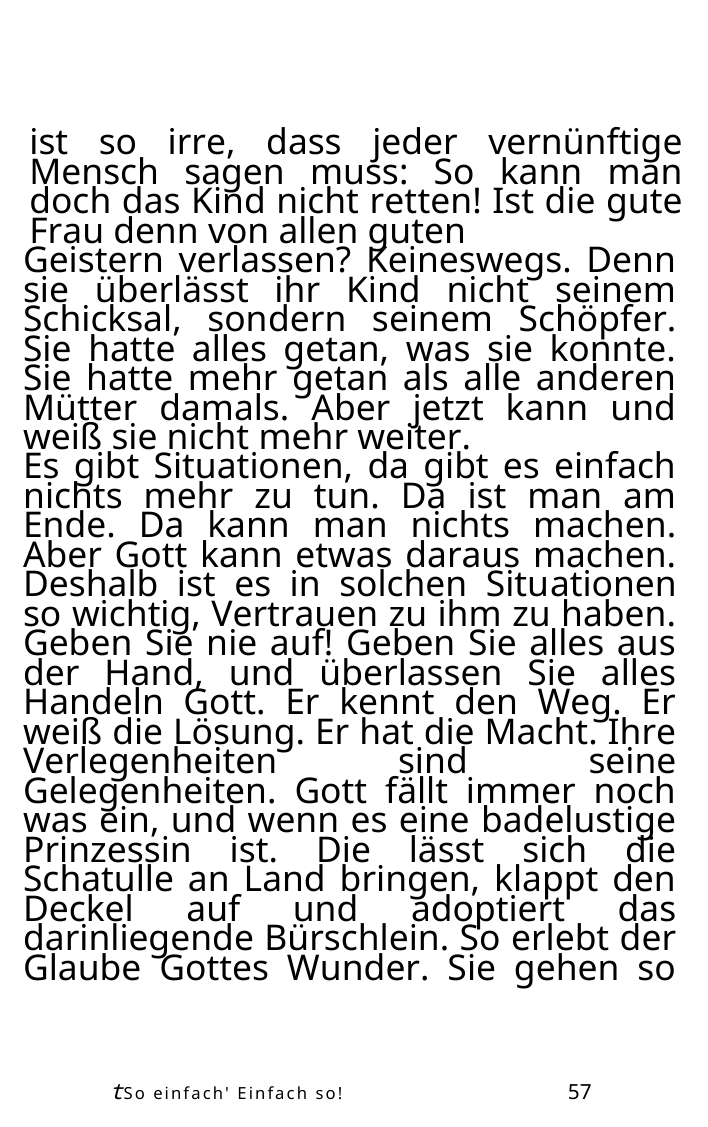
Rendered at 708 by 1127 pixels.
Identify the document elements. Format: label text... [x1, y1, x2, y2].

text Geistern verlassen? Keineswegs. Denn sie überlässt ihr Kind nicht seinem Schicksal, sondern seinem Schöpfer. Sie hatte alles getan, was sie konnte. Sie hatte mehr getan als alle anderen Mütter damals. Aber jetzt kann und weiß sie nicht mehr weiter. [23, 249, 677, 455]
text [29, 131, 683, 249]
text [23, 455, 677, 986]
